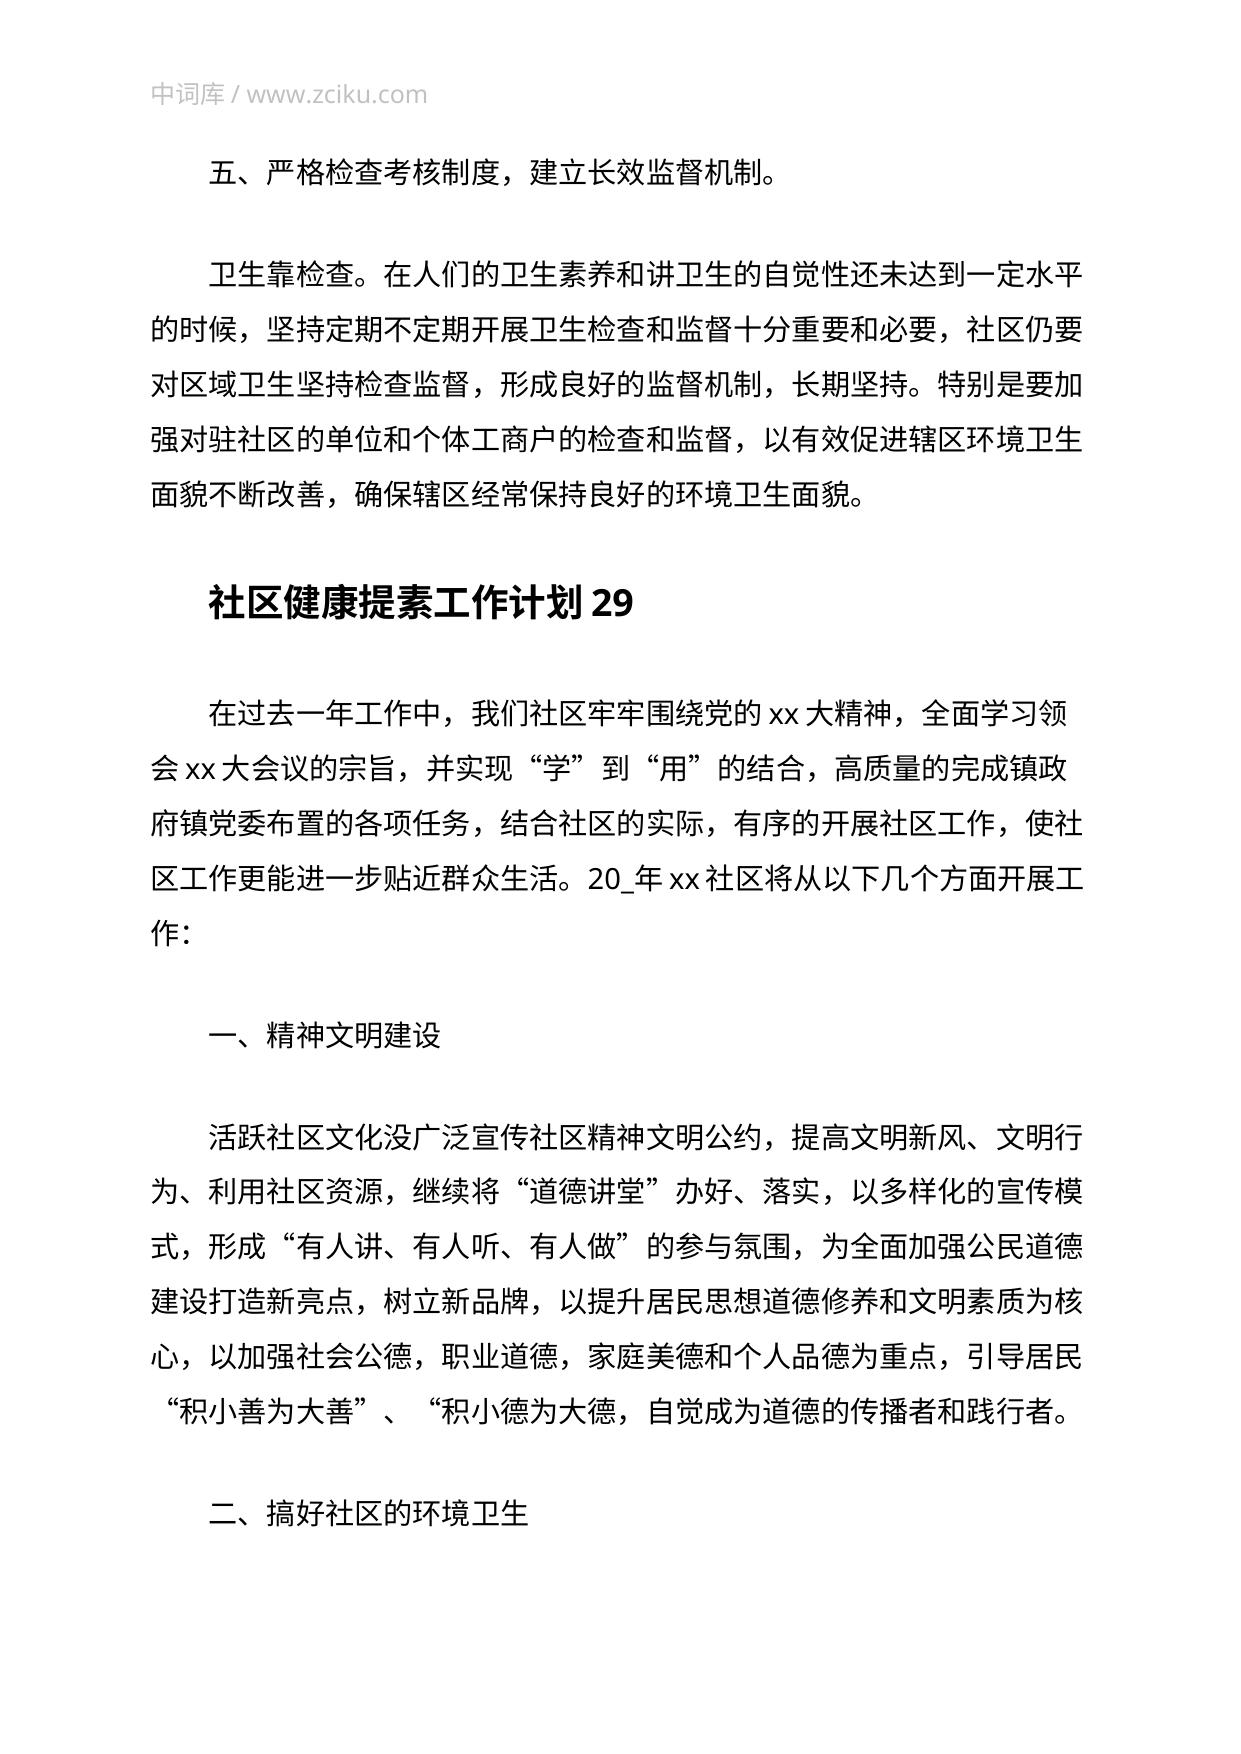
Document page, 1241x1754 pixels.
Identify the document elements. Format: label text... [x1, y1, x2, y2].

text 二、搞好社区的环境卫生 [150, 1490, 1090, 1533]
text 卫生靠检查。在人们的卫生素养和讲卫生的自觉性还未达到一定水平的时候，坚持定期不定期开展卫生检查和监督十分重要和必要，社区仍要对区域卫生坚持检查监督，形成良好的监督机制，长期坚持。特别是要加强对驻社区的单位和个体工商户的检查和监督，以有效促进辖区环境卫生面貌不断改善，确保辖区经常保持良好的环境卫生面貌。 [150, 252, 1090, 514]
text 一、精神文明建设 [150, 1012, 1090, 1055]
text 社区健康提素工作计划29 [150, 573, 1090, 628]
text 活跃社区文化没广泛宣传社区精神文明公约，提高文明新风、文明行为、利用社区资源，继续将“道德讲堂”办好、落实，以多样化的宣传模式，形成“有人讲、有人听、有人做”的参与氛围，为全面加强公民道德建设打造新亮点，树立新品牌，以提升居民思想道德修养和文明素质为核心，以加强社会公德，职业道德，家庭美德和个人品德为重点，引导居民“积小善为大善”、“积小德为大德，自觉成为道德的传播者和践行者。 [150, 1114, 1090, 1431]
text 在过去一年工作中，我们社区牢牢围绕党的xx大精神，全面学习领会xx大会议的宗旨，并实现“学”到“用”的结合，高质量的完成镇政府镇党委布置的各项任务，结合社区的实际，有序的开展社区工作，使社区工作更能进一步贴近群众生活。20_年xx社区将从以下几个方面开展工作： [150, 691, 1090, 953]
text 五、严格检查考核制度，建立长效监督机制。 [150, 150, 1090, 192]
